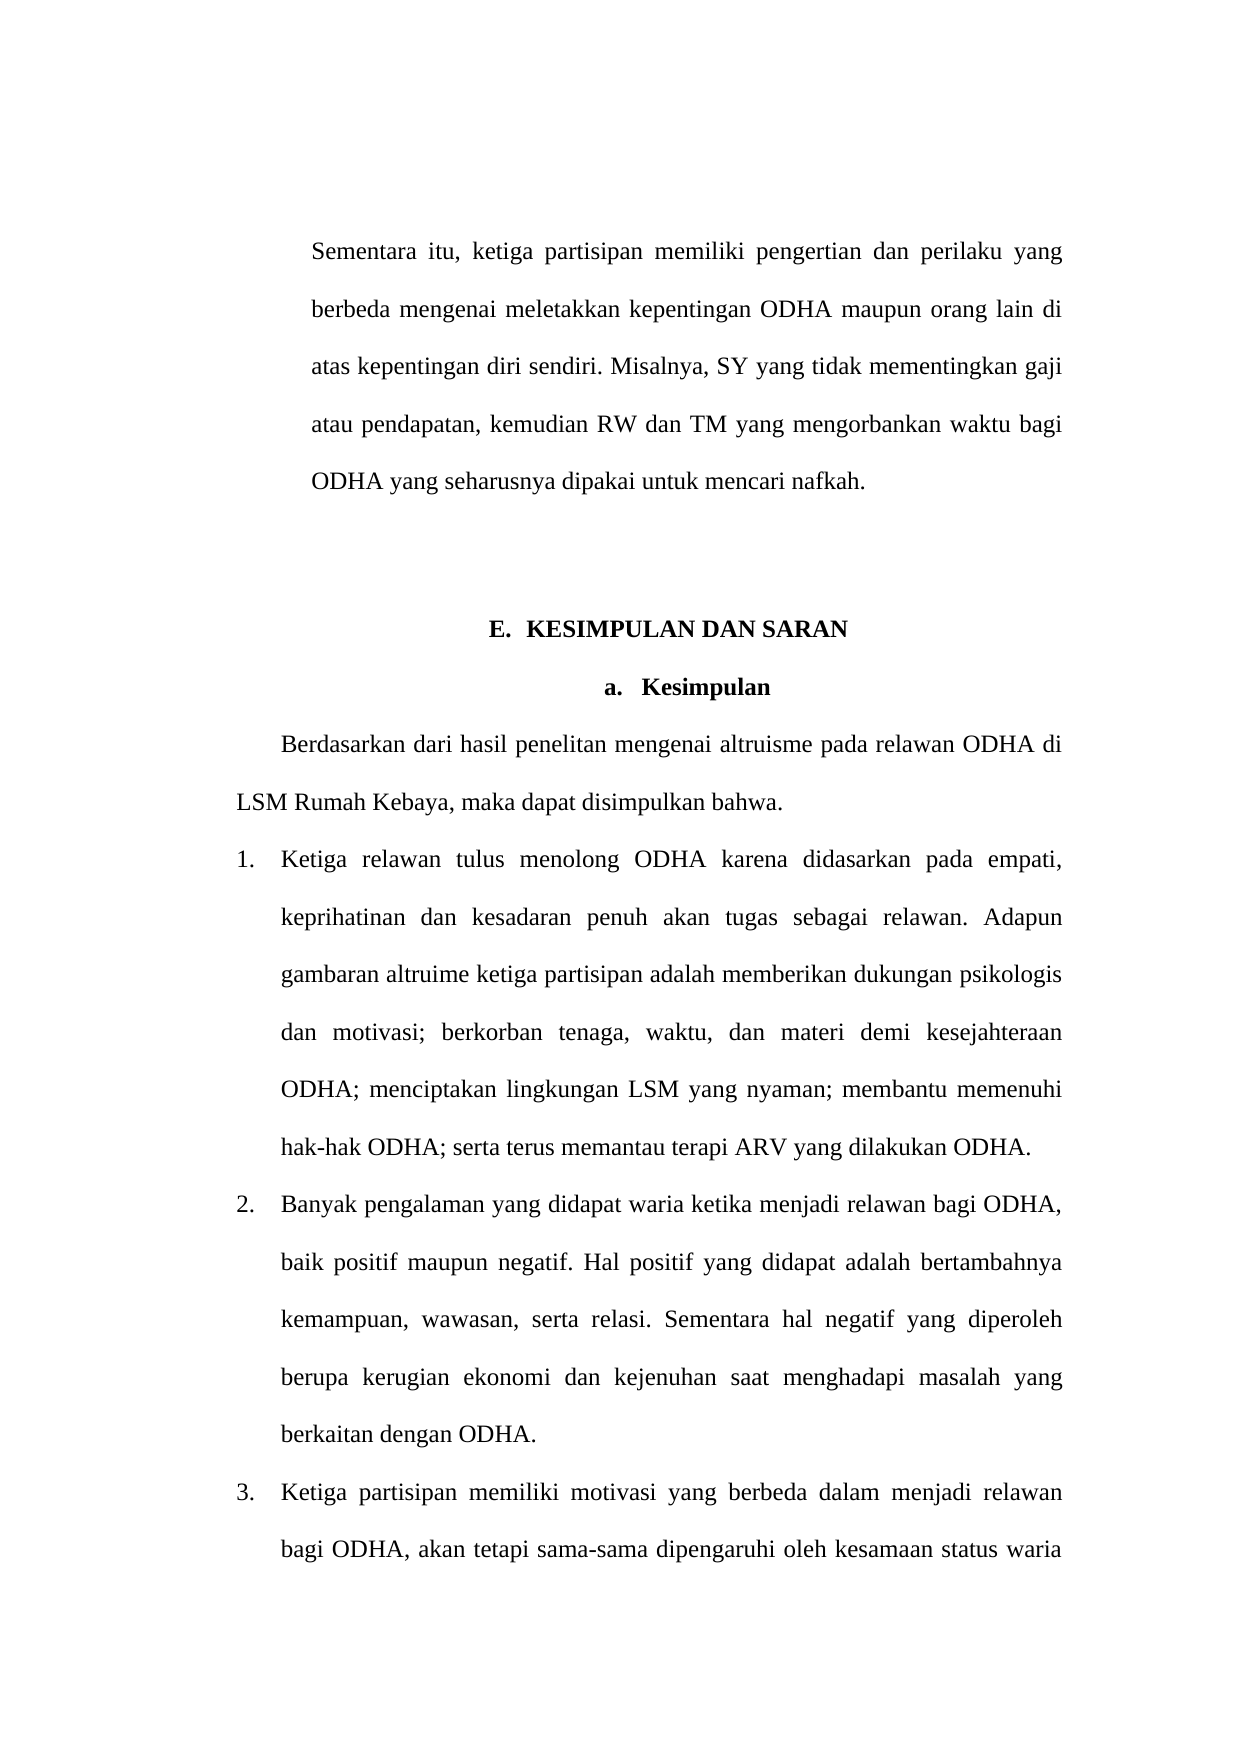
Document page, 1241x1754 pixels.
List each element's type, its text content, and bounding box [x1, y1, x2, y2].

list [274, 236, 1063, 495]
list Banyak pengalaman yang didapat waria ketika menjadi relawan bagi ODHA, baik positif maupun negatif. Hal positif yang didapat adalah bertambahnya kemampuan, wawasan, serta relasi. Sementara hal negatif yang diperoleh berupa kerugian ekonomi dan kejenuhan saat menghadapi masalah yang berkaitan dengan ODHA. [236, 1189, 1063, 1448]
list KESIMPULAN DAN SARAN [274, 614, 1063, 643]
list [236, 1477, 1063, 1563]
list Kesimpulan [311, 672, 1063, 701]
list Berdasarkan dari hasil penelitan mengenai altruisme pada relawan ODHA di LSM Rumah Kebaya, maka dapat disimpulkan bahwa. [236, 729, 1063, 816]
list Ketiga relawan tulus menolong ODHA karena didasarkan pada empati, keprihatinan dan kesadaran penuh akan tugas sebagai relawan. Adapun gambaran altruime ketiga partisipan adalah memberikan dukungan psikologis dan motivasi; berkorban tenaga, waktu, dan materi demi kesejahteraan ODHA; menciptakan lingkungan LSM yang nyaman; membantu memenuhi hak-hak ODHA; serta terus memantau terapi ARV yang dilakukan ODHA. [236, 844, 1063, 1161]
